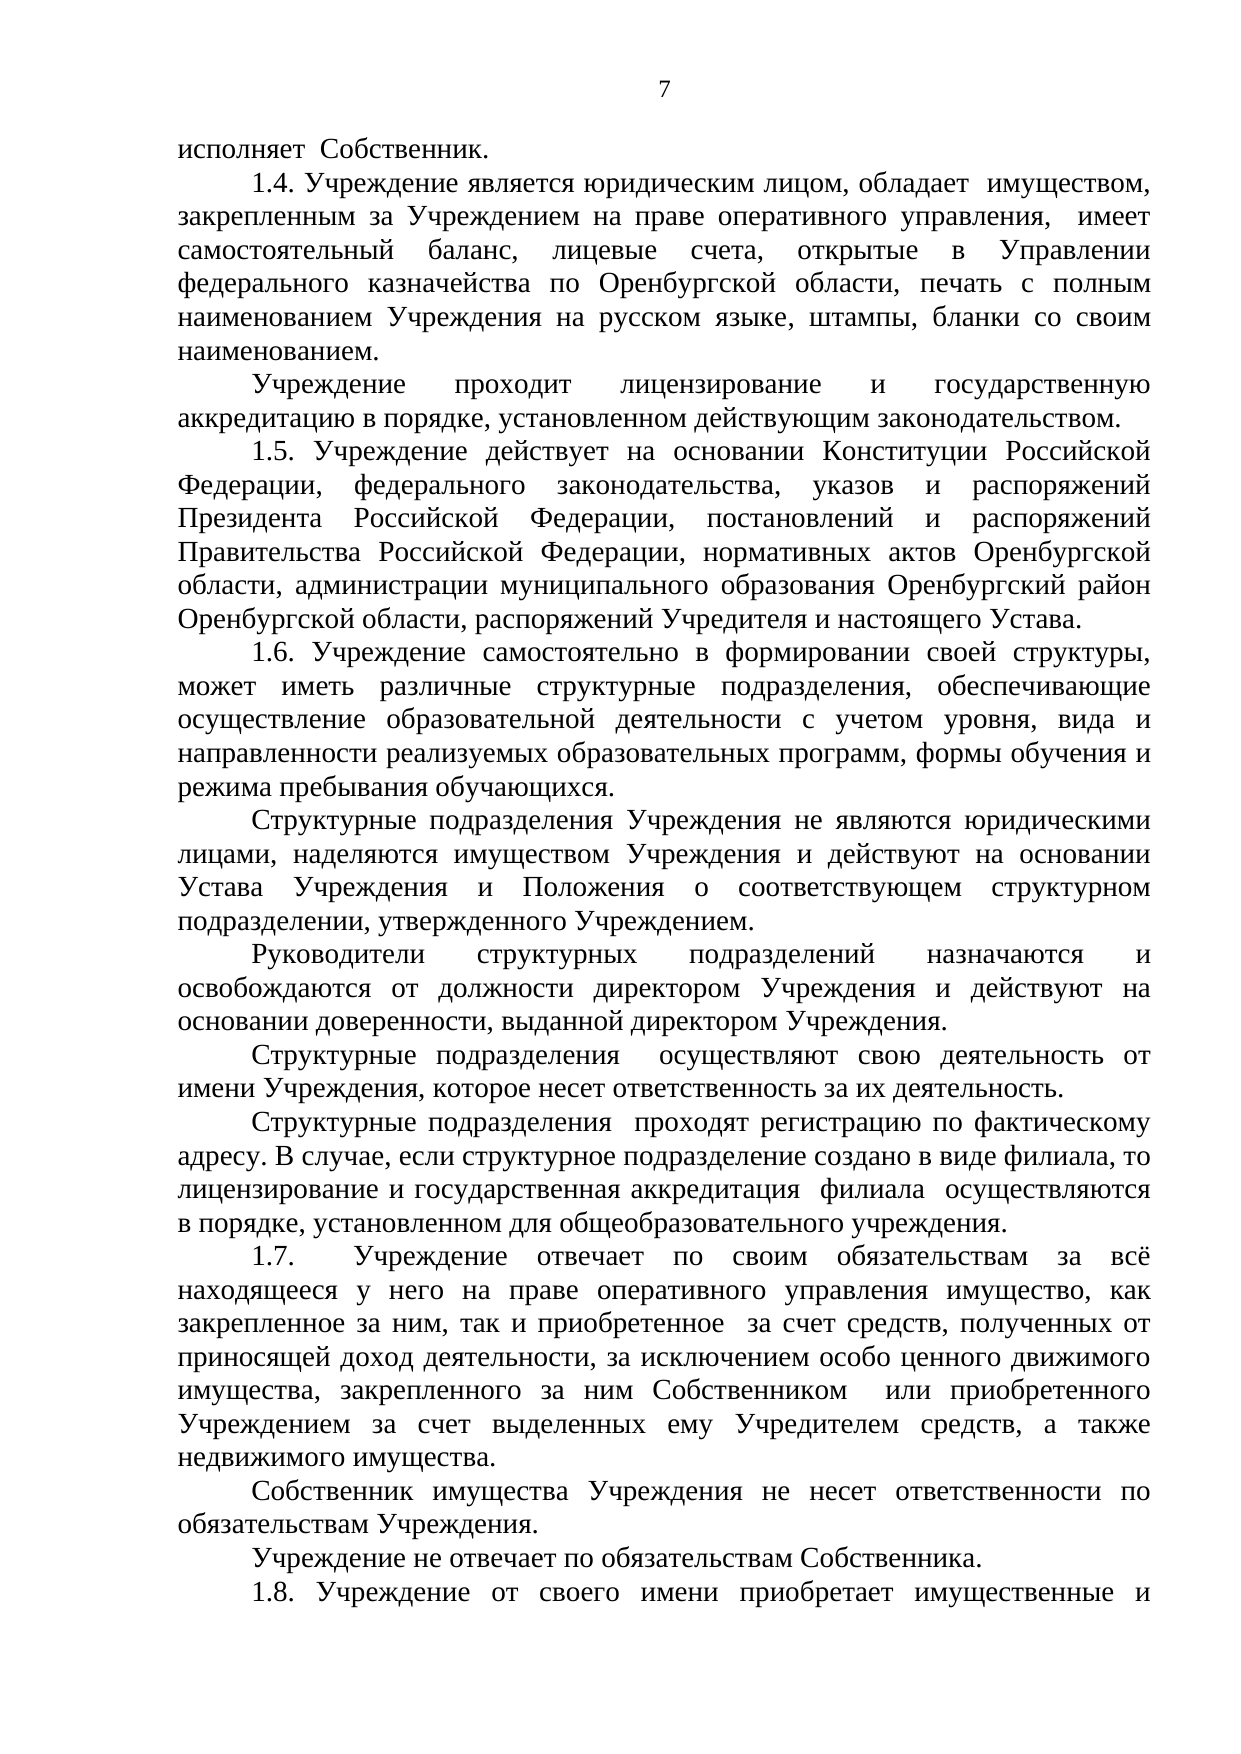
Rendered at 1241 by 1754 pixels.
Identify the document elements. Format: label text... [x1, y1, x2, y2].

text Учреждение не отвечает по обязательствам Собственника. [177, 1540, 1152, 1574]
text Руководители структурных подразделений назначаются и освобождаются от должности директором Учреждения и действуют на основании доверенности, выданной директором Учреждения. [177, 936, 1152, 1037]
text Структурные подразделения осуществляют свою деятельность от имени Учреждения, которое несет ответственность за их деятельность. [177, 1037, 1152, 1104]
text Структурные подразделения Учреждения не являются юридическими лицами, наделяются имуществом Учреждения и действуют на основании Устава Учреждения и Положения о соответствующем структурном подразделении, утвержденного Учреждением. [177, 802, 1152, 936]
text 1.4. Учреждение является юридическим лицом, обладает имуществом, закрепленным за Учреждением на праве оперативного управления, имеет самостоятельный баланс, лицевые счета, открытые в Управлении федерального казначейства по Оренбургской области, печать с полным наименованием Учреждения на русском языке, штампы, бланки со своим наименованием. [177, 165, 1152, 366]
text 1.5. Учреждение действует на основании Конституции Российской Федерации, федерального законодательства, указов и распоряжений Президента Российской Федерации, постановлений и распоряжений Правительства Российской Федерации, нормативных актов Оренбургской области, администрации муниципального образования Оренбургский район Оренбургской области, распоряжений Учредителя и настоящего Устава. [177, 433, 1152, 634]
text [177, 131, 1152, 165]
text Учреждение проходит лицензирование и государственную аккредитацию в порядке, установленном действующим законодательством. [177, 366, 1152, 433]
text Собственник имущества Учреждения не несет ответственности по обязательствам Учреждения. [177, 1473, 1152, 1540]
text 1.6. Учреждение самостоятельно в формировании своей структуры, может иметь различные структурные подразделения, обеспечивающие осуществление образовательной деятельности с учетом уровня, вида и направленности реализуемых образовательных программ, формы обучения и режима пребывания обучающихся. [177, 634, 1152, 802]
text Структурные подразделения проходят регистрацию по фактическому адресу. В случае, если структурное подразделение создано в виде филиала, то лицензирование и государственная аккредитация филиала осуществляются в порядке, установленном для общеобразовательного учреждения. [177, 1104, 1152, 1238]
text 1.7. Учреждение отвечает по своим обязательствам за всё находящееся у него на праве оперативного управления имущество, как закрепленное за ним, так и приобретенное за счет средств, полученных от приносящей доход деятельности, за исключением особо ценного движимого имущества, закрепленного за ним Собственником или приобретенного Учреждением за счет выделенных ему Учредителем средств, а также недвижимого имущества. [177, 1238, 1152, 1473]
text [177, 1574, 1152, 1607]
